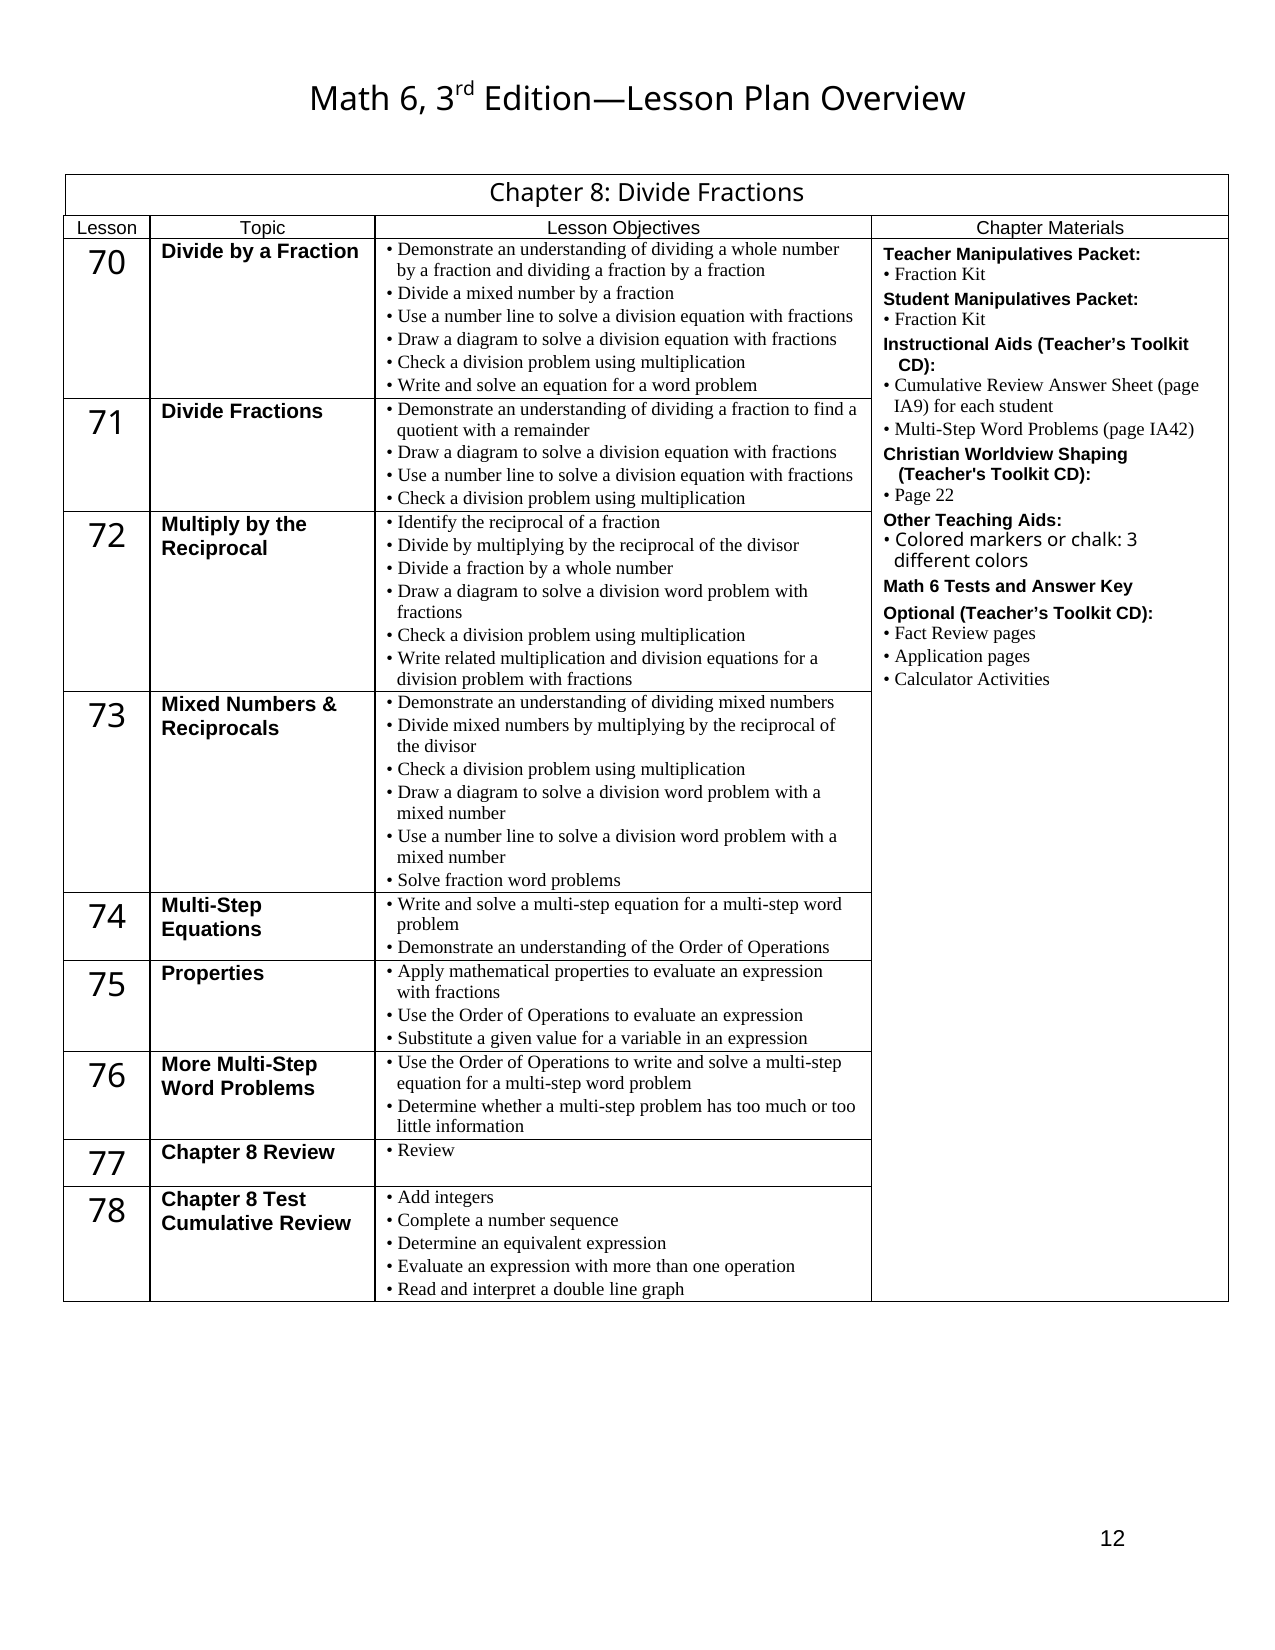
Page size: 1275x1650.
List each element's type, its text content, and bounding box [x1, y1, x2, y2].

table_cell 78 [64, 1187, 149, 1301]
table_cell Multiply by the Reciprocal [151, 512, 374, 691]
table_cell Multi-Step Equations [151, 893, 374, 960]
table_cell • Identify the reciprocal of a fraction • Divide by multiplying by the reciprocal of the divisor • Divide a fraction by a whole number • Draw a diagram to solve a division word problem with fractions • Check a division problem using multiplication • Write related multiplication and division equations for a division problem with fractions [376, 512, 871, 691]
table_cell • Write and solve a multi-step equation for a multi-step word problem • Demonstrate an understanding of the Order of Operations [376, 893, 871, 960]
table_cell 71 [64, 399, 149, 511]
table_cell 75 [64, 961, 149, 1051]
table_cell Chapter 8 Test Cumulative Review [151, 1187, 374, 1301]
table_cell Lesson Objectives [376, 216, 871, 238]
table_cell • Demonstrate an understanding of dividing mixed numbers • Divide mixed numbers by multiplying by the reciprocal of the divisor • Check a division problem using multiplication • Draw a diagram to solve a division word problem with a mixed number • Use a number line to solve a division word problem with a mixed number • Solve fraction word problems [376, 692, 871, 892]
table_cell • Demonstrate an understanding of dividing a whole number by a fraction and dividing a fraction by a fraction • Divide a mixed number by a fraction • Use a number line to solve a division equation with fractions • Draw a diagram to solve a division equation with fractions • Check a division problem using multiplication • Write and solve an equation for a word problem [376, 239, 871, 397]
table_cell 76 [64, 1052, 149, 1139]
table_cell Divide by a Fraction [151, 239, 374, 397]
table_cell Chapter Materials [872, 216, 1228, 238]
table_cell • Add integers • Complete a number sequence • Determine an equivalent expression • Evaluate an expression with more than one operation • Read and interpret a double line graph [376, 1187, 871, 1301]
table_cell 73 [64, 692, 149, 892]
table_cell • Use the Order of Operations to write and solve a multi-step equation for a multi-step word problem • Determine whether a multi-step problem has too much or too little information [376, 1052, 871, 1139]
table_cell Divide Fractions [151, 399, 374, 511]
table_cell • Apply mathematical properties to evaluate an expression with fractions • Use the Order of Operations to evaluate an expression • Substitute a given value for a variable in an expression [376, 961, 871, 1051]
table_cell More Multi-Step Word Problems [151, 1052, 374, 1139]
table_cell Topic [151, 216, 374, 238]
table_cell Mixed Numbers & Reciprocals [151, 692, 374, 892]
table_cell • Review [376, 1140, 871, 1186]
table_cell 72 [64, 512, 149, 691]
table_cell Lesson [64, 216, 149, 238]
table_cell Chapter 8 Review [151, 1140, 374, 1186]
table_cell 70 [64, 239, 149, 397]
table_header Chapter 8: Divide Fractions [66, 175, 1228, 215]
table_cell Teacher Manipulatives Packet: • Fraction Kit Student Manipulatives Packet: • Fraction Kit Instructional Aids (Teacher’s Toolkit CD): • Cumulative Review Answer Sheet (page IA9) for each student • Multi-Step Word Problems (page IA42) Christian Worldview Shaping (Teacher's Toolkit CD): • Page 22 Other Teaching Aids: • Colored markers or chalk: 3 different colors Math 6 Tests and Answer Key Optional (Teacher’s Toolkit CD): • Fact Review pages • Application pages • Calculator Activities [872, 239, 1228, 1301]
table_cell Properties [151, 961, 374, 1051]
table_cell 77 [64, 1140, 149, 1186]
table_cell • Demonstrate an understanding of dividing a fraction to find a quotient with a remainder • Draw a diagram to solve a division equation with fractions • Use a number line to solve a division equation with fractions • Check a division problem using multiplication [376, 399, 871, 511]
table_cell 74 [64, 893, 149, 960]
